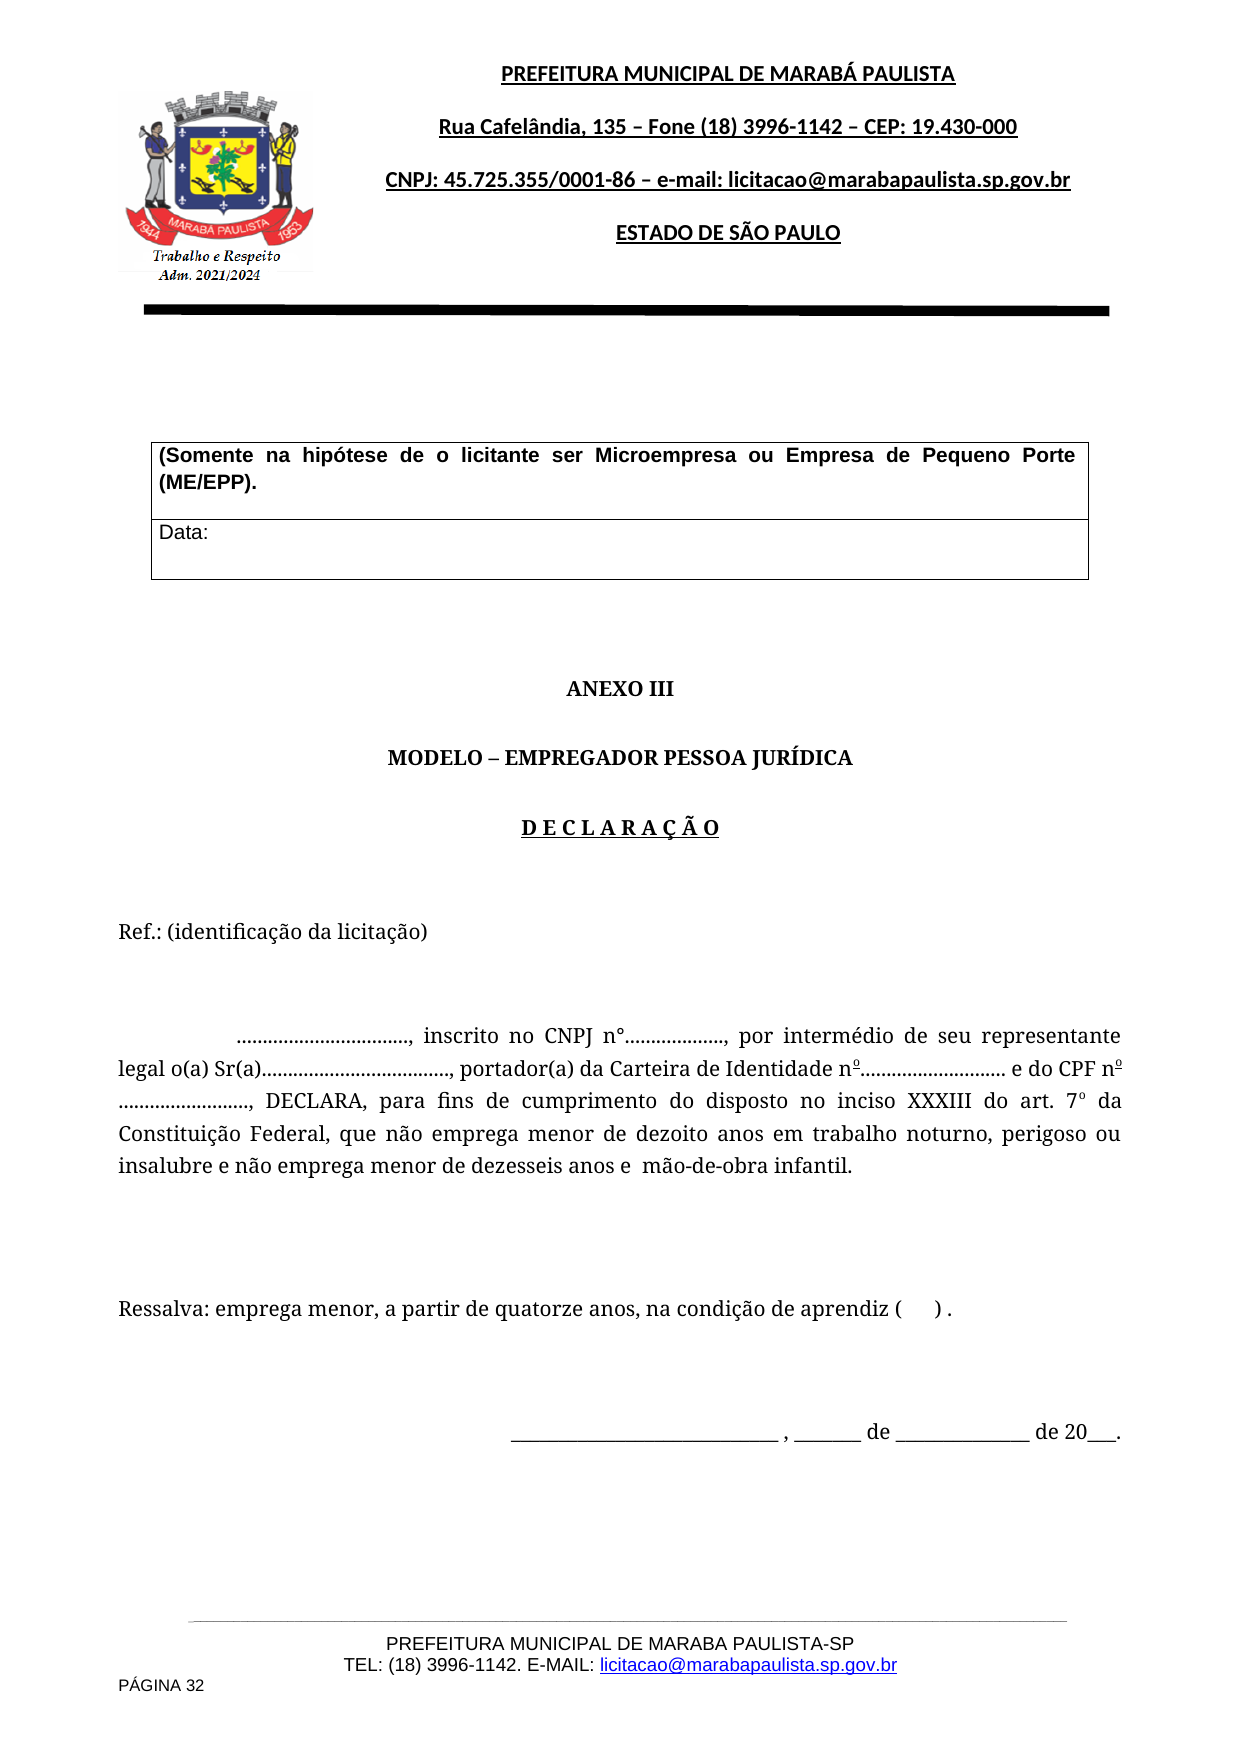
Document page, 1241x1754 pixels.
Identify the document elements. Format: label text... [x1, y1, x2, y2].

text ................................., inscrito no CNPJ n°..................., por intermédio de seu representante legal o(a) Sr(a)...................................., portador(a) da Carteira de Identidade no............................ e do CPF no ........................., DECLARA, para fins de cumprimento do disposto no inciso XXXIII do art. 7o da Constituição Federal, que não emprega menor de dezoito anos em trabalho noturno, perigoso ou insalubre e não emprega menor de dezesseis anos e mão-de-obra infantil. [118, 1021, 1122, 1180]
picture [118, 91, 314, 287]
table_cell Data: [152, 520, 1088, 579]
text Ressalva: emprega menor, a partir de quatorze anos, na condição de aprendiz ( ) . [118, 1294, 1122, 1323]
text ANEXO III [118, 674, 1122, 703]
text D E C L A R A Ç Ã O [118, 813, 1122, 841]
text MODELO – EMPREGADOR PESSOA JURÍDICA [118, 743, 1122, 772]
text Ref.: (identificação da licitação) [118, 917, 1122, 945]
text ____________________________ , _______ de ______________ de 20___. [215, 1417, 1122, 1446]
